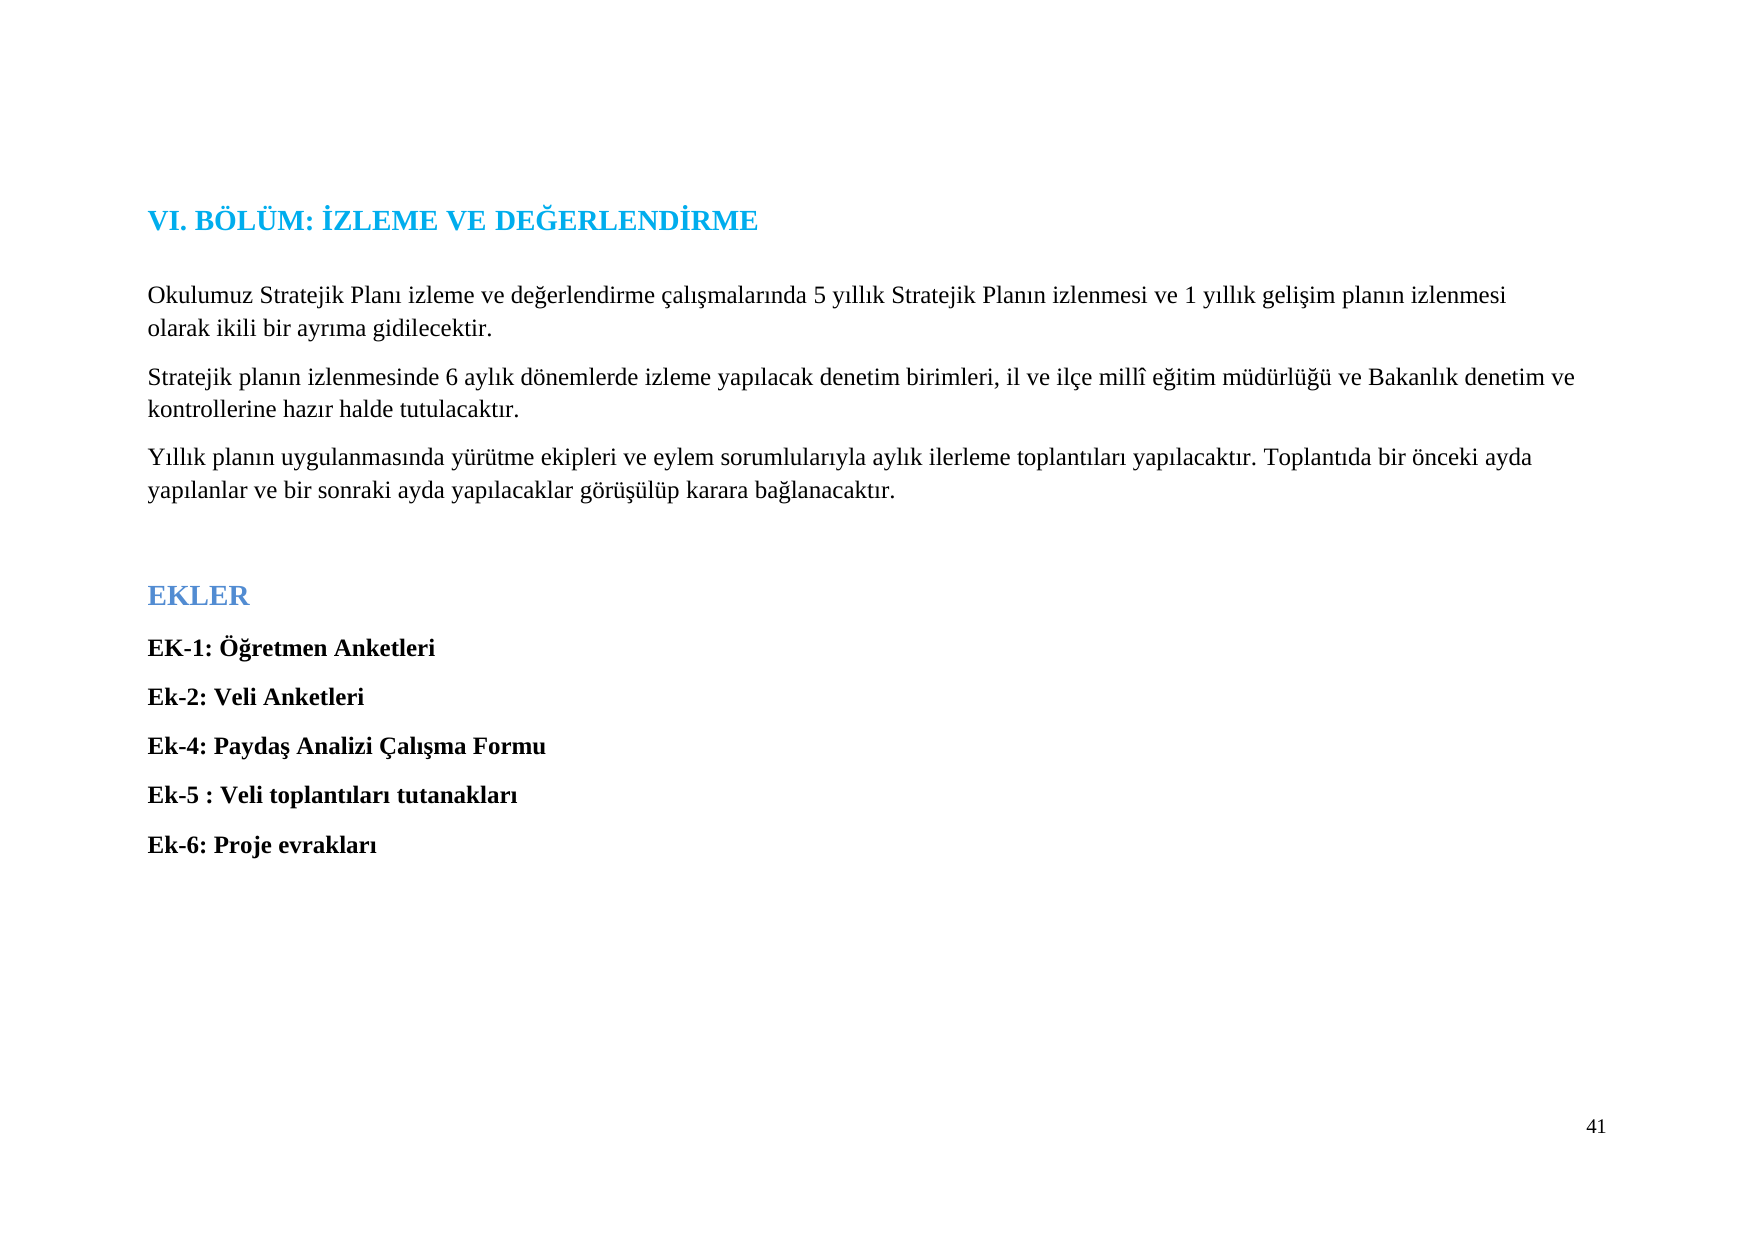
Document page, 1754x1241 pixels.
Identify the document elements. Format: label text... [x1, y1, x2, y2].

text EK-1: Öğretmen Anketleri [147, 633, 1754, 661]
text 41 [1586, 1114, 1754, 1138]
text Yıllık planın uygulanmasında yürütme ekipleri ve eylem sorumlularıyla aylık ilerleme toplantıları yapılacaktır. Toplantıda bir önceki ayda yapılanlar ve bir sonraki ayda yapılacaklar görüşülüp karara bağlanacaktır. [147, 442, 1538, 504]
text Ek-2: Veli Anketleri [147, 682, 1754, 711]
text Ek-4: Paydaş Analizi Çalışma Formu Ek-5 : Veli toplantıları tutanakları Ek-6: Proje evrakları [147, 731, 552, 858]
text EKLER [147, 578, 1754, 611]
text Stratejik planın izlenmesinde 6 aylık dönemlerde izleme yapılacak denetim birimleri, il ve ilçe millî eğitim müdürlüğü ve Bakanlık denetim ve kontrollerine hazır halde tutulacaktır. [147, 362, 1581, 423]
text VI. BÖLÜM: İZLEME VE DEĞERLENDİRME [147, 203, 1754, 236]
text Okulumuz Stratejik Planı izleme ve değerlendirme çalışmalarında 5 yıllık Stratejik Planın izlenmesi ve 1 yıllık gelişim planın izlenmesi olarak ikili bir ayrıma gidilecektir. [147, 281, 1512, 341]
